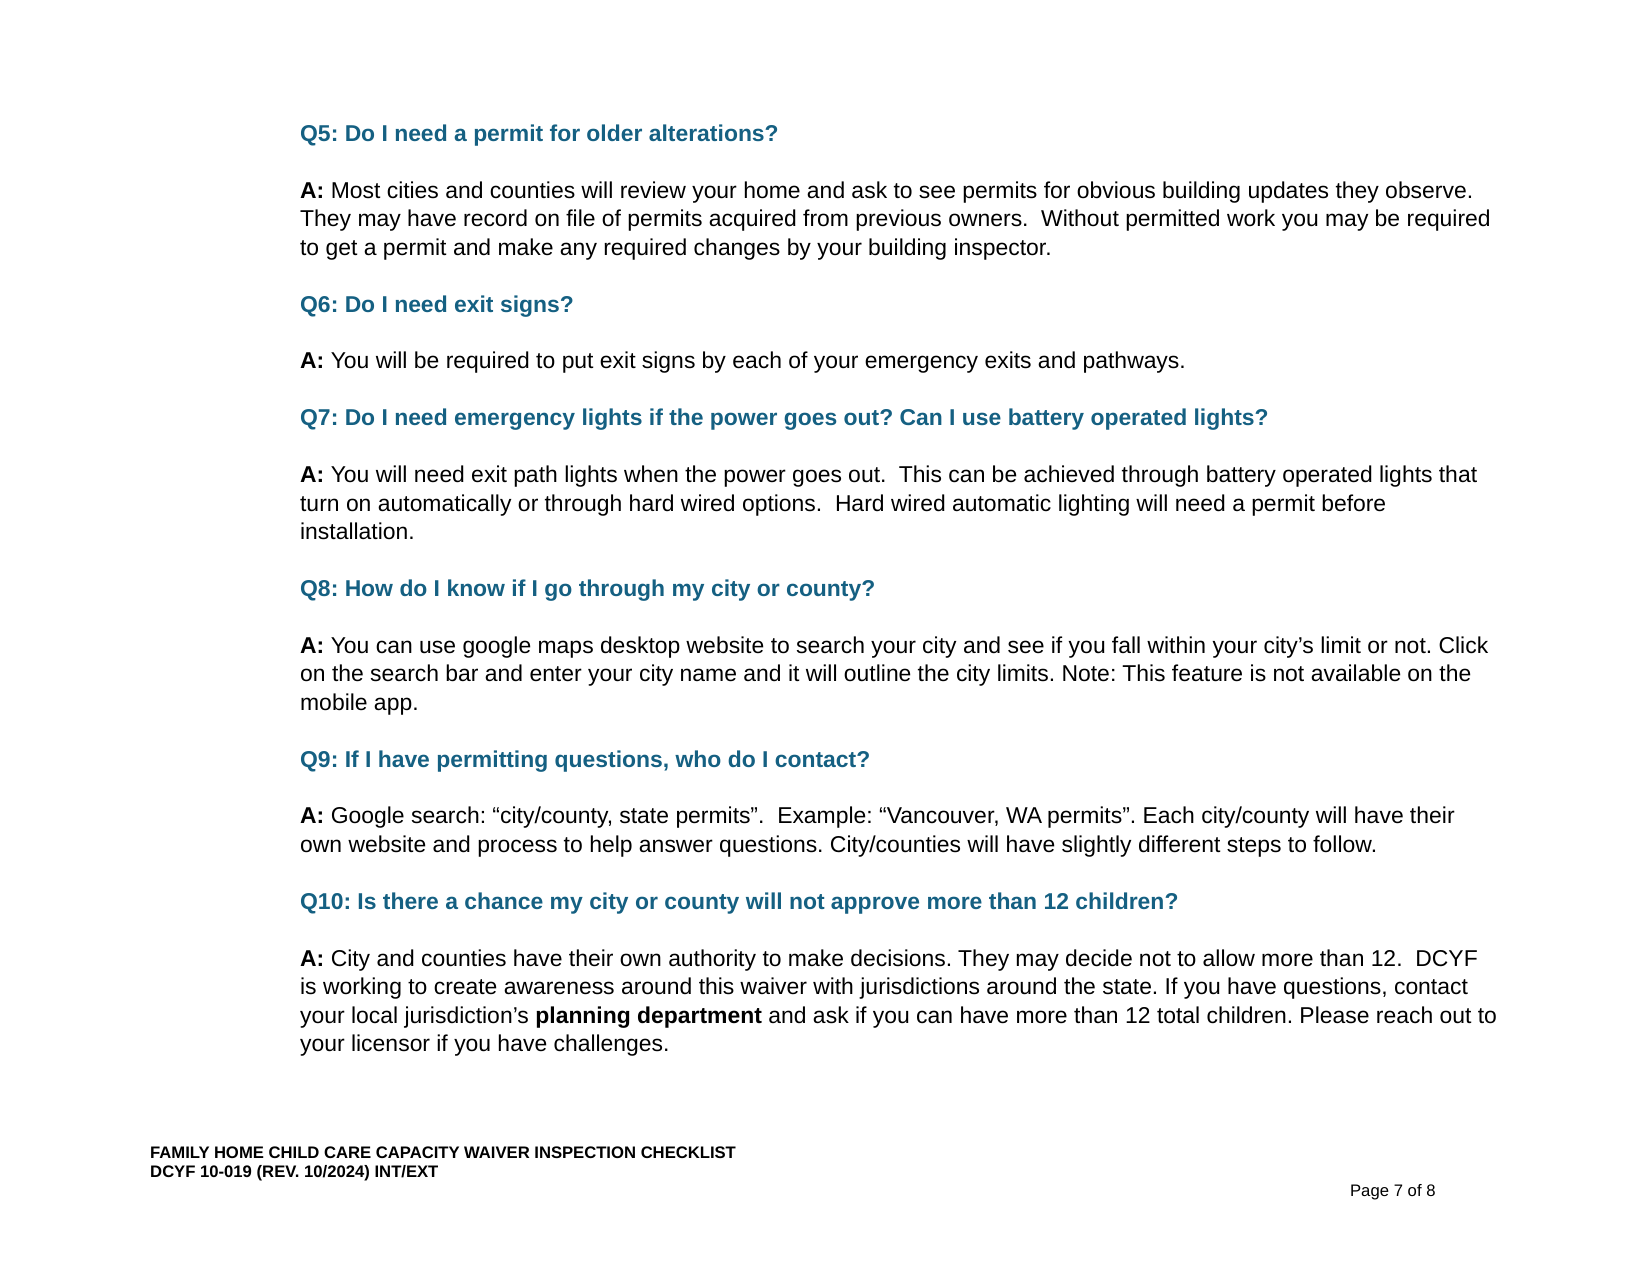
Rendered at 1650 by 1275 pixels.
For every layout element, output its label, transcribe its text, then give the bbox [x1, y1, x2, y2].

list Q8: How do I know if I go through my city or county? [300, 575, 1500, 601]
list Q9: If I have permitting questions, who do I contact? [300, 746, 1500, 772]
list A: You will need exit path lights when the power goes out. This can be achieved through battery operated lights that turn on automatically or through hard wired options. Hard wired automatic lighting will need a permit before installation. [300, 461, 1500, 544]
list Q7: Do I need emergency lights if the power goes out? Can I use battery operated lights? [300, 404, 1500, 431]
list Q10: Is there a chance my city or county will not approve more than 12 children? [300, 888, 1500, 914]
list A: City and counties have their own authority to make decisions. They may decide not to allow more than 12. DCYF is working to create awareness around this waiver with jurisdictions around the state. If you have questions, contact your local jurisdiction’s planning department and ask if you can have more than 12 total children. Please reach out to your licensor if you have challenges. [300, 945, 1500, 1056]
list A: You can use google maps desktop website to search your city and see if you fall within your city’s limit or not. Click on the search bar and enter your city name and it will outline the city limits. Note: This feature is not available on the mobile app. [300, 632, 1500, 715]
list A: Most cities and counties will review your home and ask to see permits for obvious building updates they observe. They may have record on file of permits acquired from previous owners. Without permitted work you may be required to get a permit and make any required changes by your building inspector. [300, 177, 1500, 260]
list Q5: Do I need a permit for older alterations? [300, 120, 1500, 146]
list A: Google search: “city/county, state permits”. Example: “Vancouver, WA permits”. Each city/county will have their own website and process to help answer questions. City/counties will have slightly different steps to follow. [300, 802, 1500, 857]
list A: You will be required to put exit signs by each of your emergency exits and pathways. [300, 347, 1500, 374]
list Q6: Do I need exit signs? [300, 291, 1500, 317]
